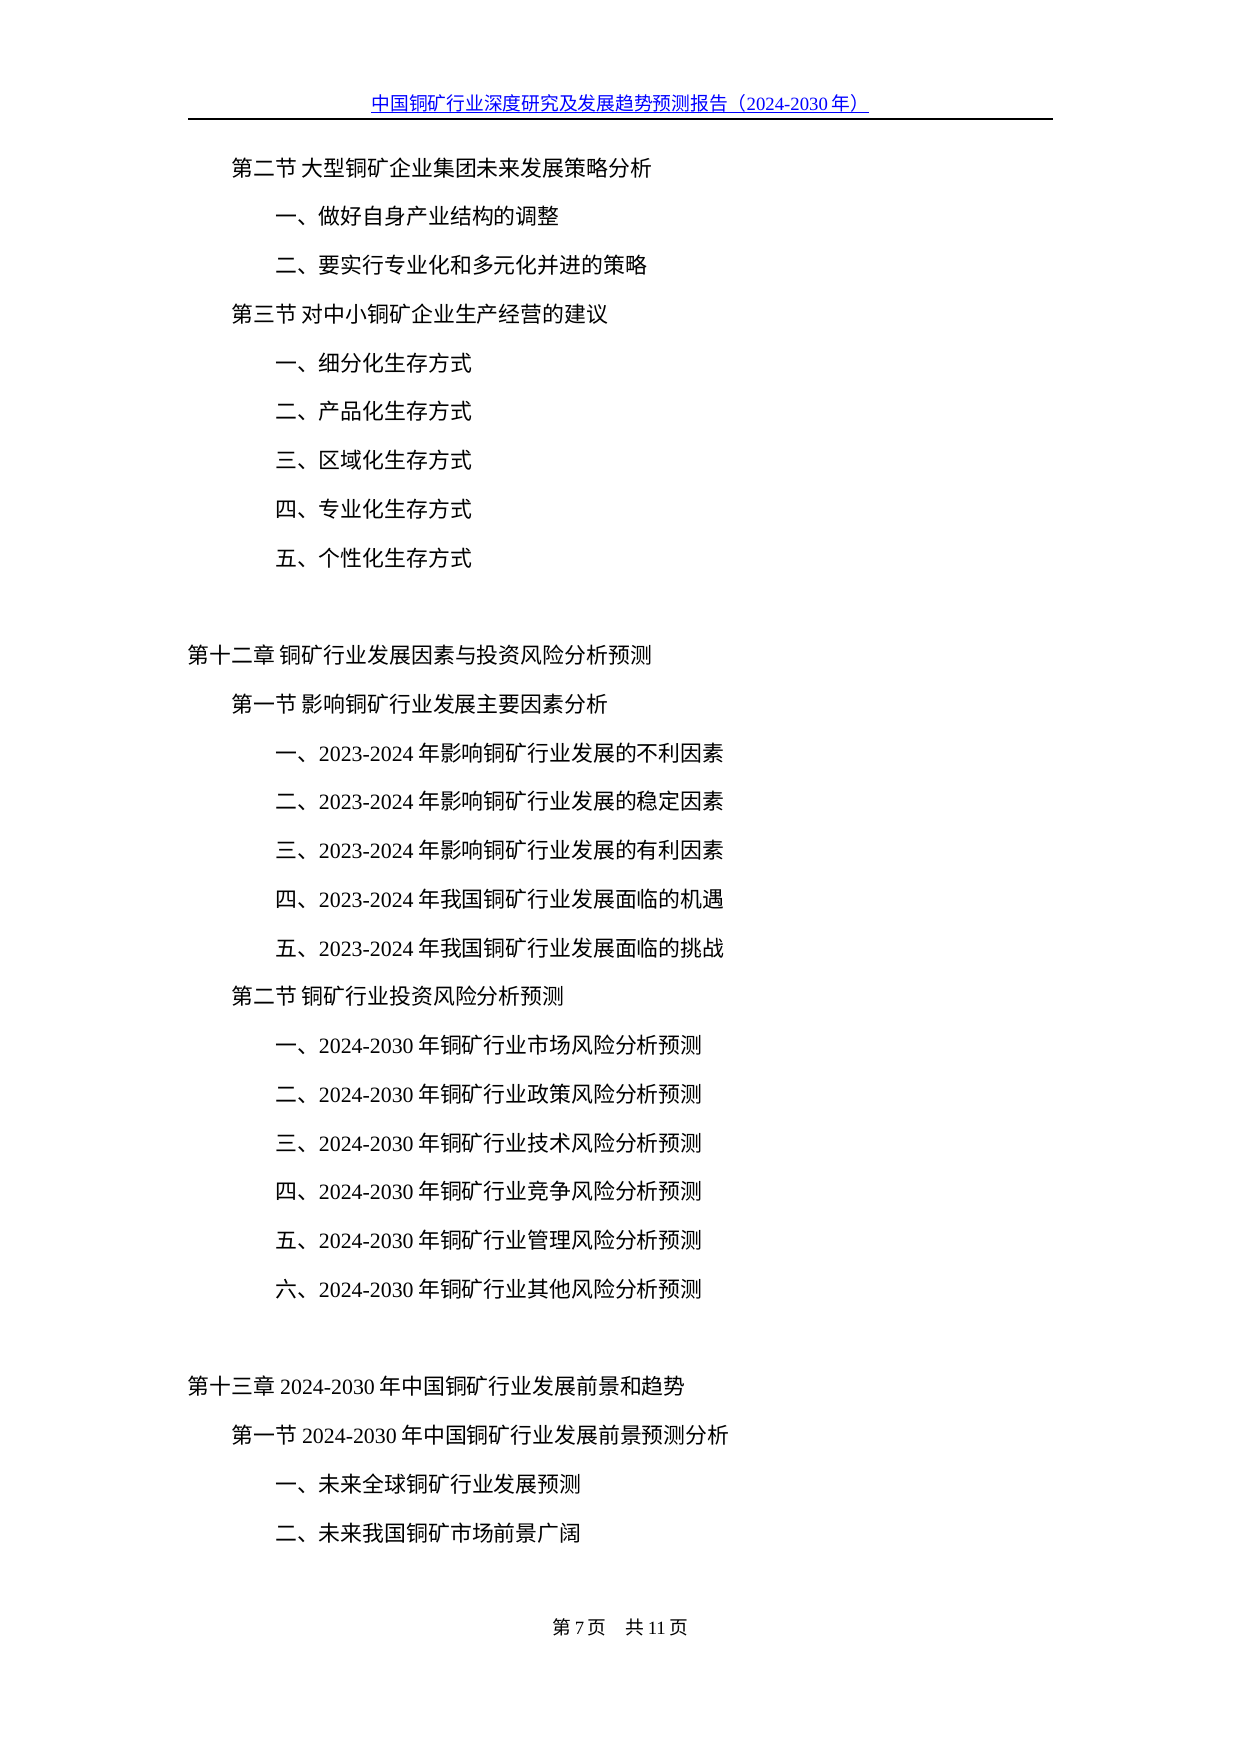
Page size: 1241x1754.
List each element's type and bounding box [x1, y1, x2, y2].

text [187, 150, 1053, 1548]
